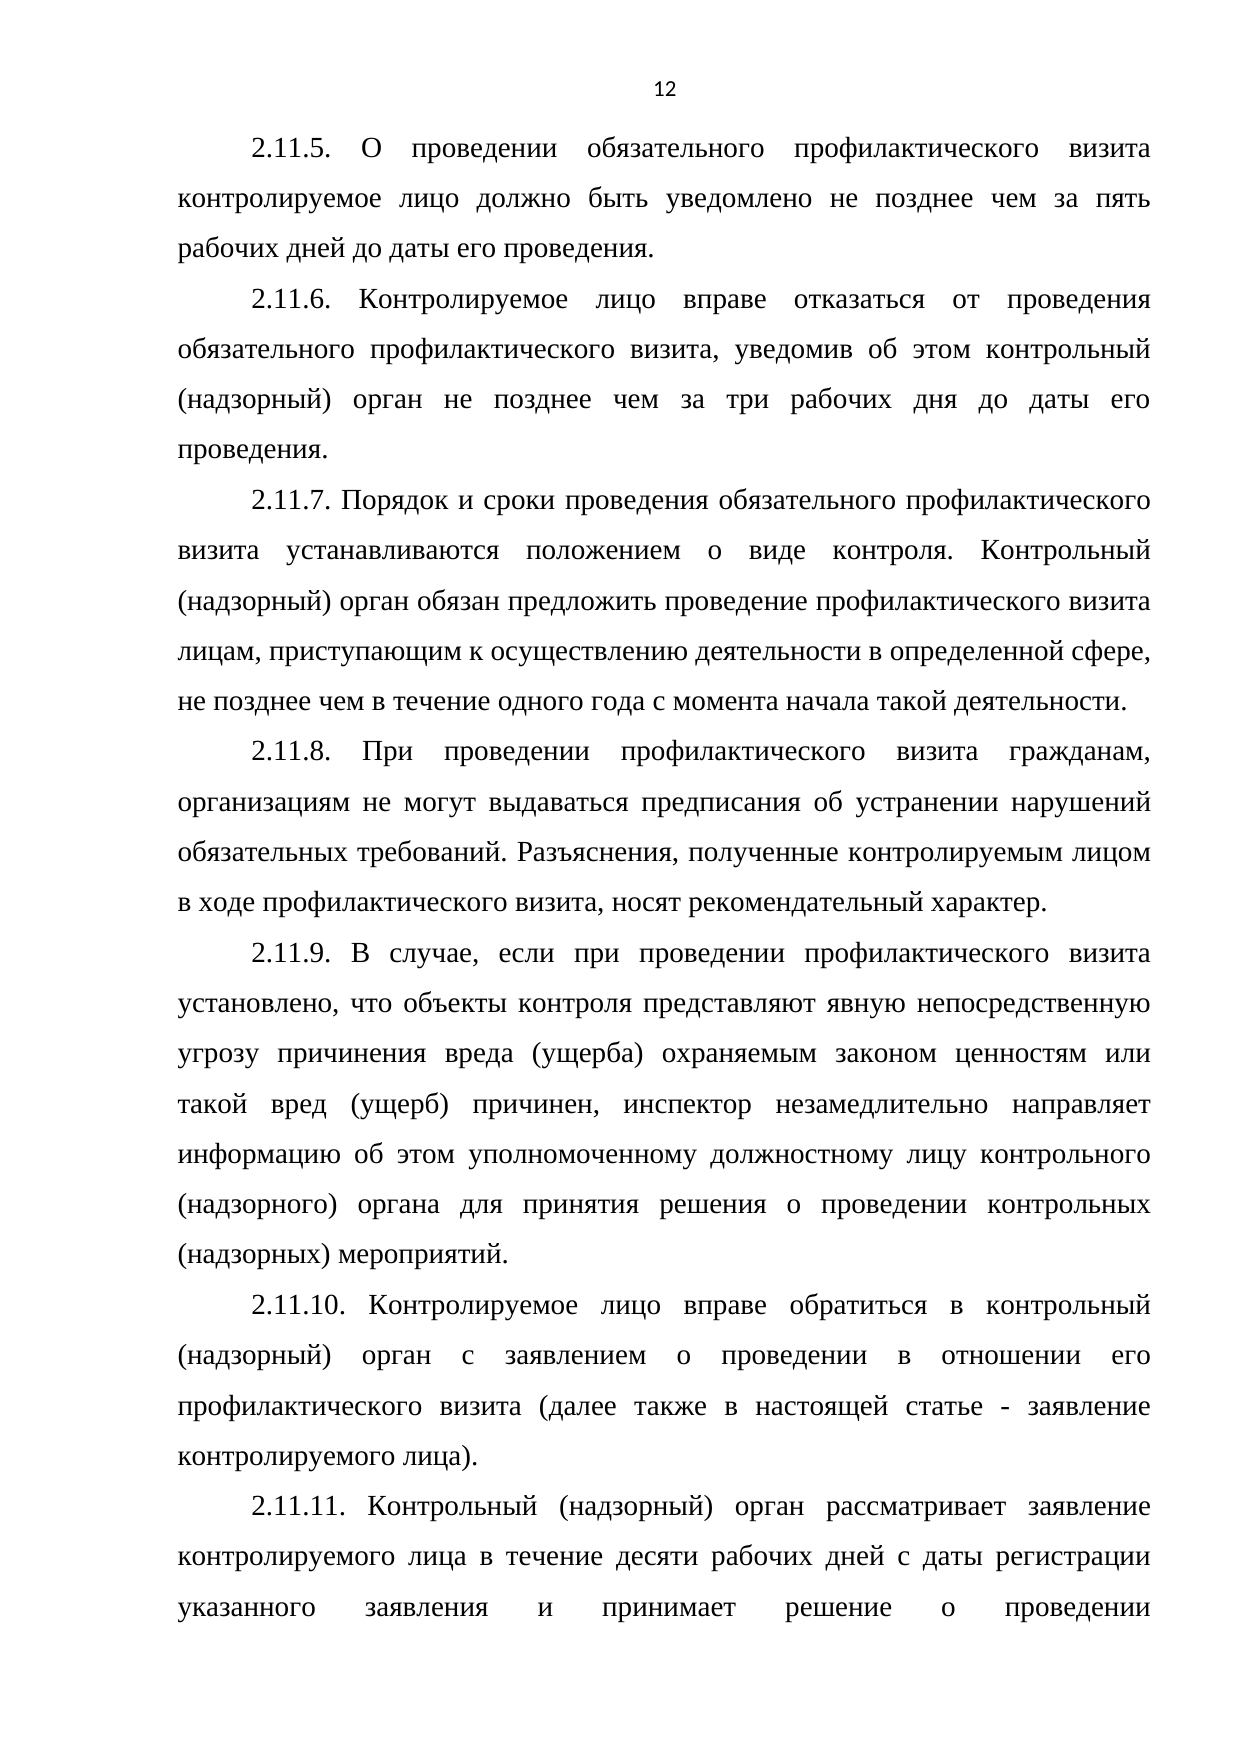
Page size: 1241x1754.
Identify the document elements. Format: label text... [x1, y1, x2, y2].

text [177, 1488, 1152, 1622]
text 2.11.6. Контролируемое лицо вправе отказаться от проведения обязательного профилактического визита, уведомив об этом контрольный (надзорный) орган не позднее чем за три рабочих дня до даты его проведения. [177, 281, 1152, 465]
text 2.11.9. В случае, если при проведении профилактического визита установлено, что объекты контроля представляют явную непосредственную угрозу причинения вреда (ущерба) охраняемым законом ценностям или такой вред (ущерб) причинен, инспектор незамедлительно направляет информацию об этом уполномоченному должностному лицу контрольного (надзорного) органа для принятия решения о проведении контрольных (надзорных) мероприятий. [177, 935, 1152, 1270]
text 2.11.10. Контролируемое лицо вправе обратиться в контрольный (надзорный) орган с заявлением о проведении в отношении его профилактического визита (далее также в настоящей статье - заявление контролируемого лица). [177, 1287, 1152, 1471]
text 2.11.5. О проведении обязательного профилактического визита контролируемое лицо должно быть уведомлено не позднее чем за пять рабочих дней до даты его проведения. [177, 130, 1152, 264]
text 2.11.8. При проведении профилактического визита гражданам, организациям не могут выдаваться предписания об устранении нарушений обязательных требований. Разъяснения, полученные контролируемым лицом в ходе профилактического визита, носят рекомендательный характер. [177, 733, 1152, 918]
text 2.11.7. Порядок и сроки проведения обязательного профилактического визита устанавливаются положением о виде контроля. Контрольный (надзорный) орган обязан предложить проведение профилактического визита лицам, приступающим к осуществлению деятельности в определенной сфере, не позднее чем в течение одного года с момента начала такой деятельности. [177, 482, 1152, 717]
